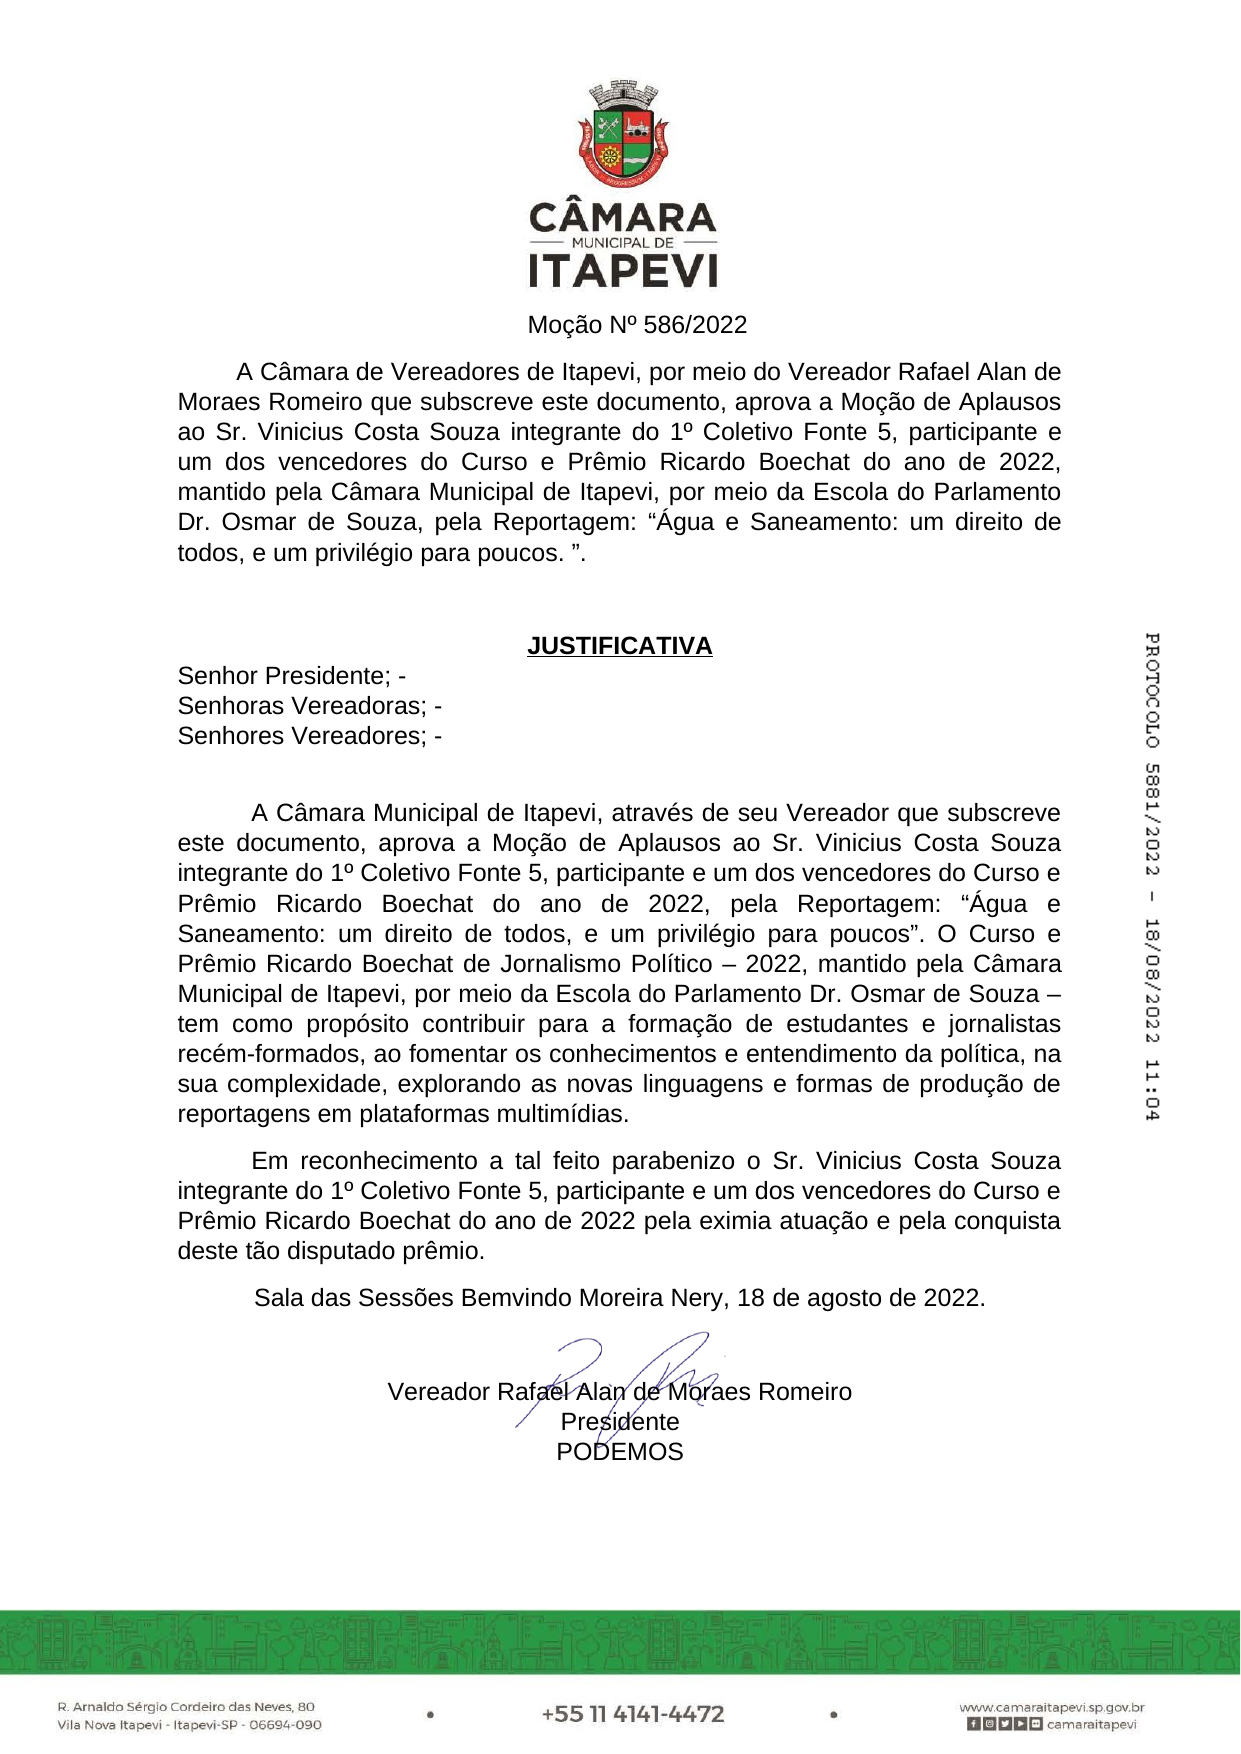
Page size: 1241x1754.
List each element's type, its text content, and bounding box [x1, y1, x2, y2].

picture [1120, 629, 1183, 1125]
text Senhor Presidente; - [177, 661, 1063, 690]
text Senhoras Vereadoras; - [177, 691, 1063, 720]
text JUSTIFICATIVA [177, 631, 1063, 660]
picture [0, 1609, 1241, 1749]
text Senhores Vereadores; - [177, 721, 1063, 750]
text Presidente [177, 1407, 1063, 1436]
text Em reconhecimento a tal feito parabenizo o Sr. Vinicius Costa Souza integrante do 1º Coletivo Fonte 5, participante e um dos vencedores do Curso e Prêmio Ricardo Boechat do ano de 2022 pela eximia atuação e pela conquista deste tão disputado prêmio. [177, 1146, 1063, 1265]
text PODEMOS [177, 1437, 1063, 1466]
text Vereador Rafael Alan de Moraes Romeiro [177, 1377, 1063, 1405]
picture [513, 1330, 728, 1377]
text Moção Nº 586/2022 [177, 310, 1063, 339]
picture [514, 73, 726, 293]
text A Câmara de Vereadores de Itapevi, por meio do Vereador Rafael Alan de Moraes Romeiro que subscreve este documento, aprova a Moção de Aplausos ao Sr. Vinicius Costa Souza integrante do 1º Coletivo Fonte 5, participante e um dos vencedores do Curso e Prêmio Ricardo Boechat do ano de 2022, mantido pela Câmara Municipal de Itapevi, por meio da Escola do Parlamento Dr. Osmar de Souza, pela Reportagem: “Água e Saneamento: um direito de todos, e um privilégio para poucos. ”. [177, 357, 1063, 566]
text A Câmara Municipal de Itapevi, através de seu Vereador que subscreve este documento, aprova a Moção de Aplausos ao Sr. Vinicius Costa Souza integrante do 1º Coletivo Fonte 5, participante e um dos vencedores do Curso e Prêmio Ricardo Boechat do ano de 2022, pela Reportagem: “Água e Saneamento: um direito de todos, e um privilégio para poucos”. O Curso e Prêmio Ricardo Boechat de Jornalismo Político – 2022, mantido pela Câmara Municipal de Itapevi, por meio da Escola do Parlamento Dr. Osmar de Souza – tem como propósito contribuir para a formação de estudantes e jornalistas recém-formados, ao fomentar os conhecimentos e entendimento da política, na sua complexidade, explorando as novas linguagens e formas de produção de reportagens em plataformas multimídias. [177, 798, 1063, 1128]
text Sala das Sessões Bemvindo Moreira Nery, 18 de agosto de 2022. [177, 1283, 1063, 1312]
